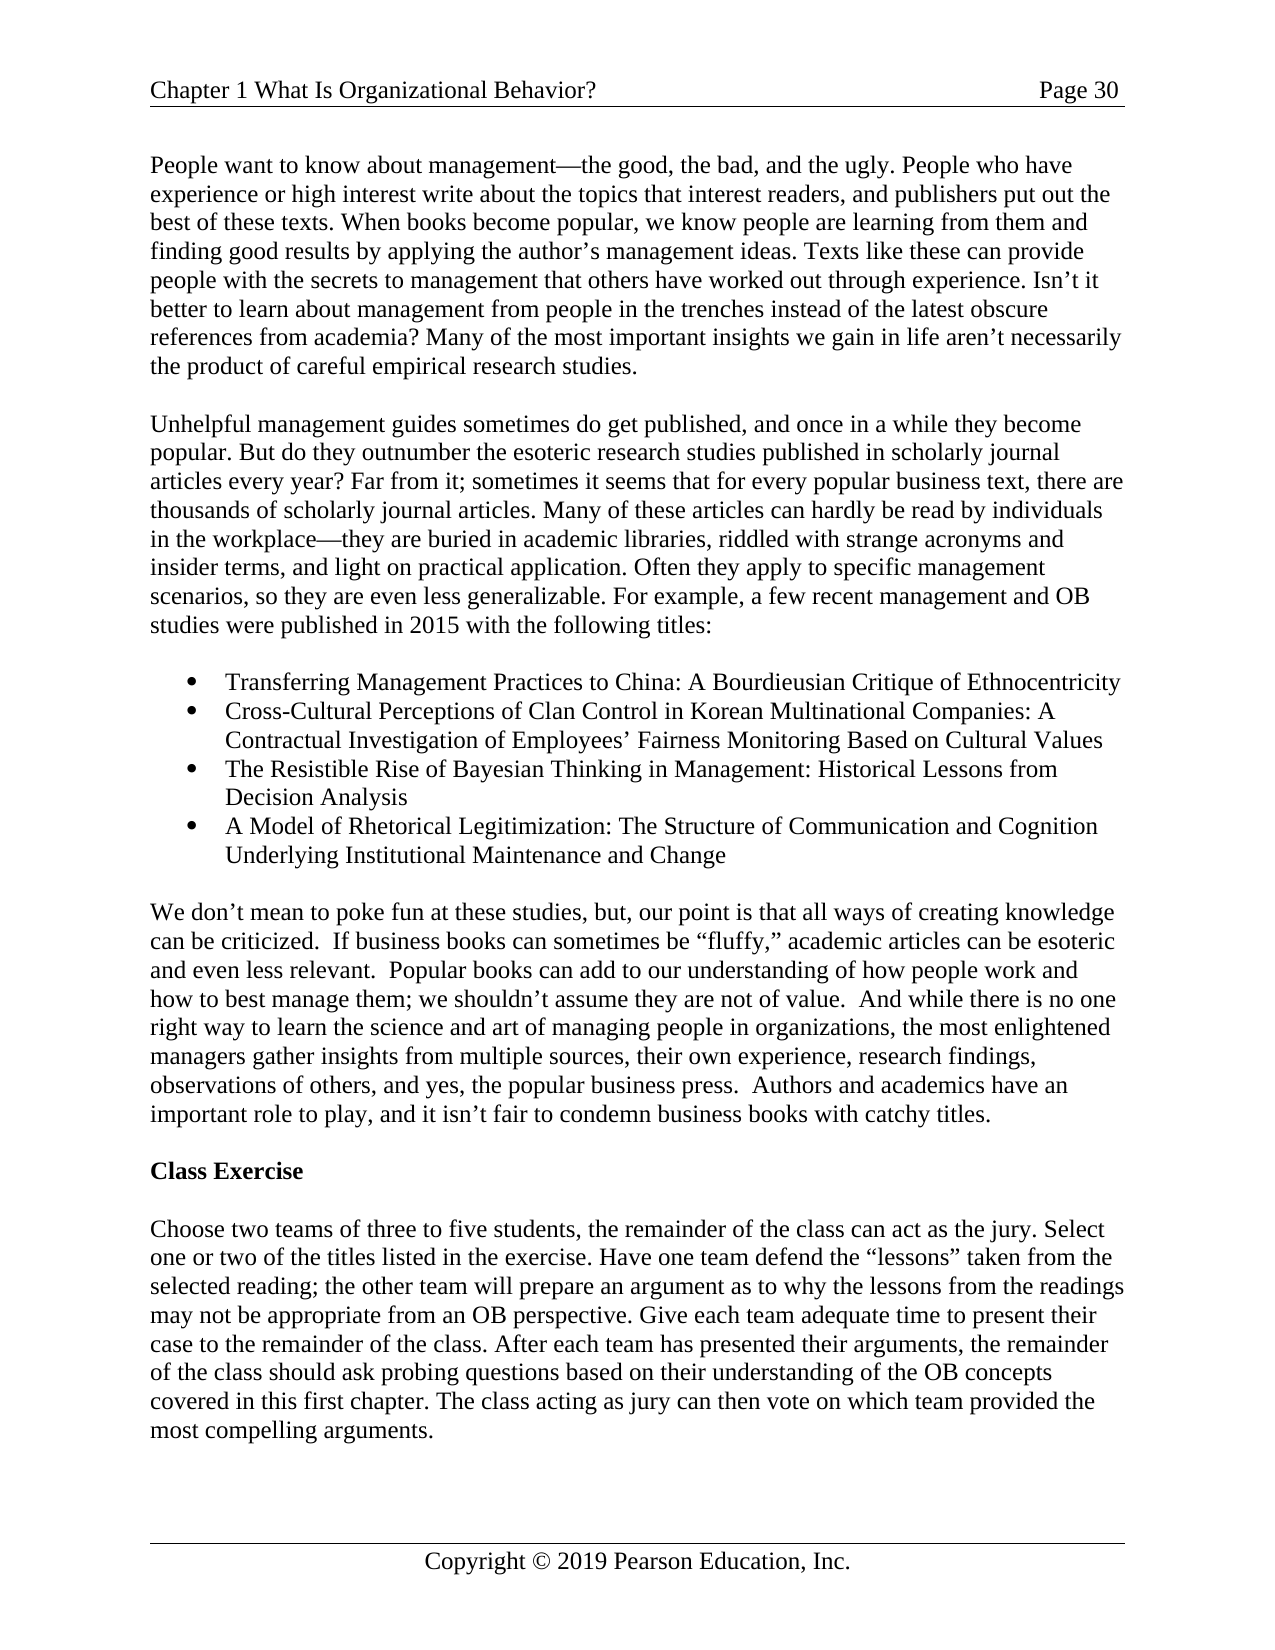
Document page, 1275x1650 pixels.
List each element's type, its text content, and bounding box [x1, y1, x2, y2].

text Unhelpful management guides sometimes do get published, and once in a while they become popular. But do they outnumber the esoteric research studies published in scholarly journal articles every year? Far from it; sometimes it seems that for every popular business text, there are thousands of scholarly journal articles. Many of these articles can hardly be read by individuals in the workplace—they are buried in academic libraries, riddled with strange acronyms and insider terms, and light on practical application. Often they apply to specific management scenarios, so they are even less generalizable. For example, a few recent management and OB studies were published in 2015 with the following titles: [150, 409, 1125, 639]
text Choose two teams of three to five students, the remainder of the class can act as the jury. Select one or two of the titles listed in the exercise. Have one team defend the “lessons” taken from the selected reading; the other team will prepare an argument as to why the lessons from the readings may not be appropriate from an OB perspective. Give each team adequate time to present their case to the remainder of the class. After each team has presented their arguments, the remainder of the class should ask probing questions based on their understanding of the OB concepts covered in this first chapter. The class acting as jury can then vote on which team provided the most compelling arguments. [150, 1214, 1125, 1444]
list The Resistible Rise of Bayesian Thinking in Management: Historical Lessons from Decision Analysis [187, 754, 1125, 811]
list Cross-Cultural Perceptions of Clan Control in Korean Multinational Companies: A Contractual Investigation of Employees’ Fairness Monitoring Based on Cultural Values [187, 696, 1125, 754]
text Class Exercise [150, 1156, 1125, 1185]
text People want to know about management—the good, the bad, and the ugly. People who have experience or high interest write about the topics that interest readers, and publishers put out the best of these texts. When books become popular, we know people are learning from them and finding good results by applying the author’s management ideas. Texts like these can provide people with the secrets to management that others have worked out through experience. Isn’t it better to learn about management from people in the trenches instead of the latest obscure references from academia? Many of the most important insights we gain in life aren’t necessarily the product of careful empirical research studies. [150, 150, 1125, 380]
list Transferring Management Practices to China: A Bourdieusian Critique of Ethnocentricity [187, 667, 1125, 696]
list A Model of Rhetorical Legitimization: The Structure of Communication and Cognition Underlying Institutional Maintenance and Change [187, 811, 1125, 869]
text We don’t mean to poke fun at these studies, but, our point is that all ways of creating knowledge can be criticized. If business books can sometimes be “fluffy,” academic articles can be esoteric and even less relevant. Popular books can add to our understanding of how people work and how to best manage them; we shouldn’t assume they are not of value. And while there is no one right way to learn the science and art of managing people in organizations, the most enlightened managers gather insights from multiple sources, their own experience, research findings, observations of others, and yes, the popular business press. Authors and academics have an important role to play, and it isn’t fair to condemn business books with catchy titles. [150, 897, 1125, 1127]
